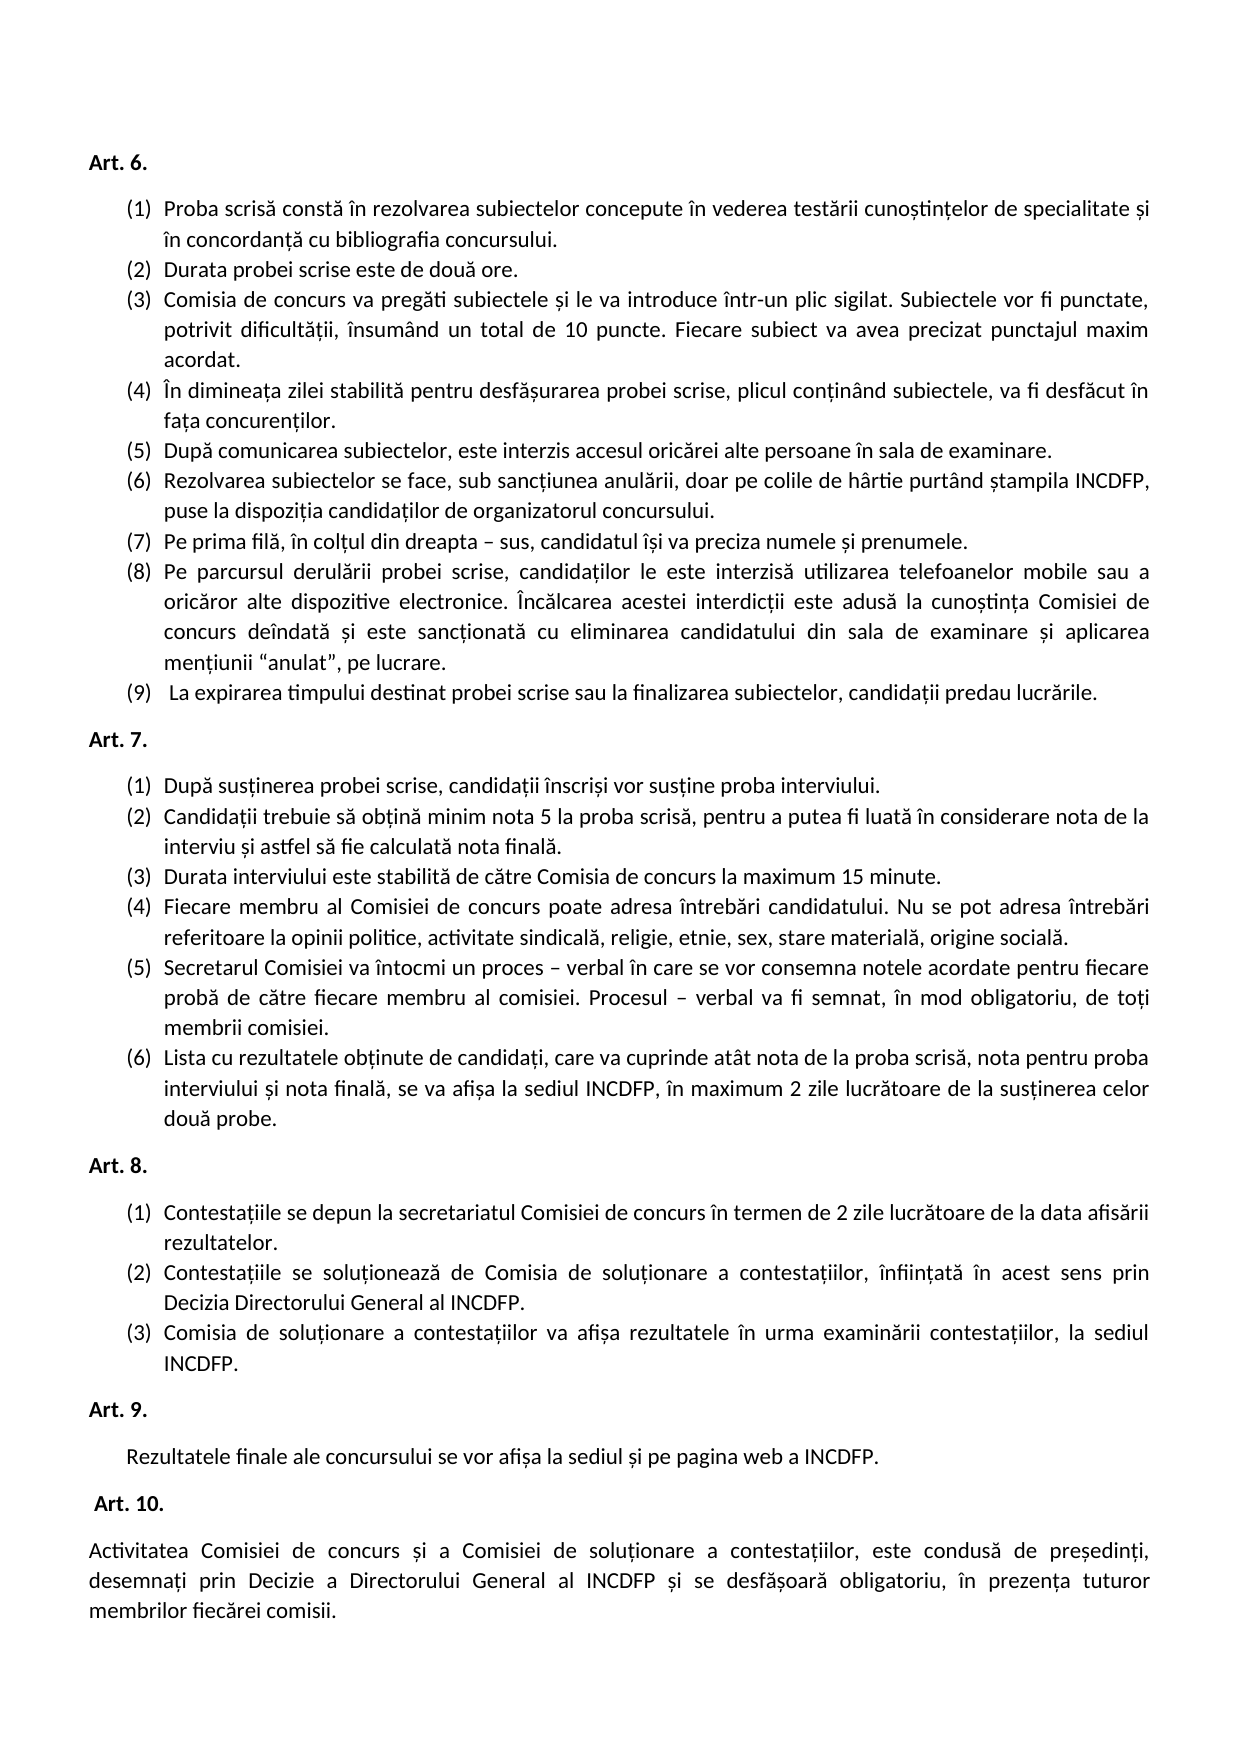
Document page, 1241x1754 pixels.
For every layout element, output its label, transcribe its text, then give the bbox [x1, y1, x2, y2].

list Fiecare membru al Comisiei de concurs poate adresa întrebări candidatului. Nu se pot adresa întrebări referitoare la opinii politice, activitate sindicală, religie, etnie, sex, stare materială, origine socială. [126, 892, 1152, 951]
list Durata interviului este stabilită de către Comisia de concurs la maximum 15 minute. [126, 862, 1152, 890]
text Art. 8. [89, 1151, 1152, 1179]
list Durata probei scrise este de două ore. [126, 255, 1152, 283]
text Activitatea Comisiei de concurs și a Comisiei de soluționare a contestațiilor, este condusă de președinți, desemnați prin Decizie a Directorului General al INCDFP și se desfășoară obligatoriu, în prezența tuturor membrilor fiecărei comisii. [89, 1536, 1152, 1625]
text Art. 10. [89, 1489, 1152, 1517]
list În dimineața zilei stabilită pentru desfășurarea probei scrise, plicul conținând subiectele, va fi desfăcut în fața concurenților. [126, 376, 1152, 434]
text Art. 7. [89, 725, 1152, 753]
list După susținerea probei scrise, candidații înscriși vor susține proba interviului. [126, 772, 1152, 800]
list Lista cu rezultatele obținute de candidați, care va cuprinde atât nota de la proba scrisă, nota pentru proba interviului și nota finală, se va afișa la sediul INCDFP, în maximum 2 zile lucrătoare de la susținerea celor două probe. [126, 1043, 1152, 1132]
list Candidații trebuie să obțină minim nota 5 la proba scrisă, pentru a putea fi luată în considerare nota de la interviu și astfel să fie calculată nota finală. [126, 802, 1152, 860]
list Contestațiile se depun la secretariatul Comisiei de concurs în termen de 2 zile lucrătoare de la data afisării rezultatelor. [126, 1198, 1152, 1256]
text Rezultatele finale ale concursului se vor afișa la sediul și pe pagina web a INCDFP. [126, 1442, 1152, 1471]
list Comisia de concurs va pregăti subiectele și le va introduce într-un plic sigilat. Subiectele vor fi punctate, potrivit dificultății, însumând un total de 10 puncte. Fiecare subiect va avea precizat punctajul maxim acordat. [126, 285, 1152, 374]
list Secretarul Comisiei va întocmi un proces – verbal în care se vor consemna notele acordate pentru fiecare probă de către fiecare membru al comisiei. Procesul – verbal va fi semnat, în mod obligatoriu, de toți membrii comisiei. [126, 953, 1152, 1041]
list Proba scrisă constă în rezolvarea subiectelor concepute în vederea testării cunoștințelor de specialitate și în concordanță cu bibliografia concursului. [126, 194, 1152, 253]
list Pe prima filă, în colțul din dreapta – sus, candidatul își va preciza numele și prenumele. [126, 527, 1152, 555]
list Comisia de soluționare a contestațiilor va afișa rezultatele în urma examinării contestațiilor, la sediul INCDFP. [126, 1318, 1152, 1377]
text Art. 6. [89, 148, 1152, 176]
list După comunicarea subiectelor, este interzis accesul oricărei alte persoane în sala de examinare. [126, 436, 1152, 464]
text Art. 9. [89, 1396, 1152, 1424]
list Contestațiile se soluționează de Comisia de soluționare a contestațiilor, înființată în acest sens prin Decizia Directorului General al INCDFP. [126, 1258, 1152, 1316]
list Pe parcursul derulării probei scrise, candidaților le este interzisă utilizarea telefoanelor mobile sau a oricăror alte dispozitive electronice. Încălcarea acestei interdicții este adusă la cunoștința Comisiei de concurs deîndată și este sancționată cu eliminarea candidatului din sala de examinare și aplicarea mențiunii “anulat”, pe lucrare. [126, 557, 1152, 676]
list Rezolvarea subiectelor se face, sub sancțiunea anulării, doar pe colile de hârtie purtând ștampila INCDFP, puse la dispoziția candidaților de organizatorul concursului. [126, 466, 1152, 525]
list La expirarea timpului destinat probei scrise sau la finalizarea subiectelor, candidații predau lucrările. [126, 678, 1152, 706]
